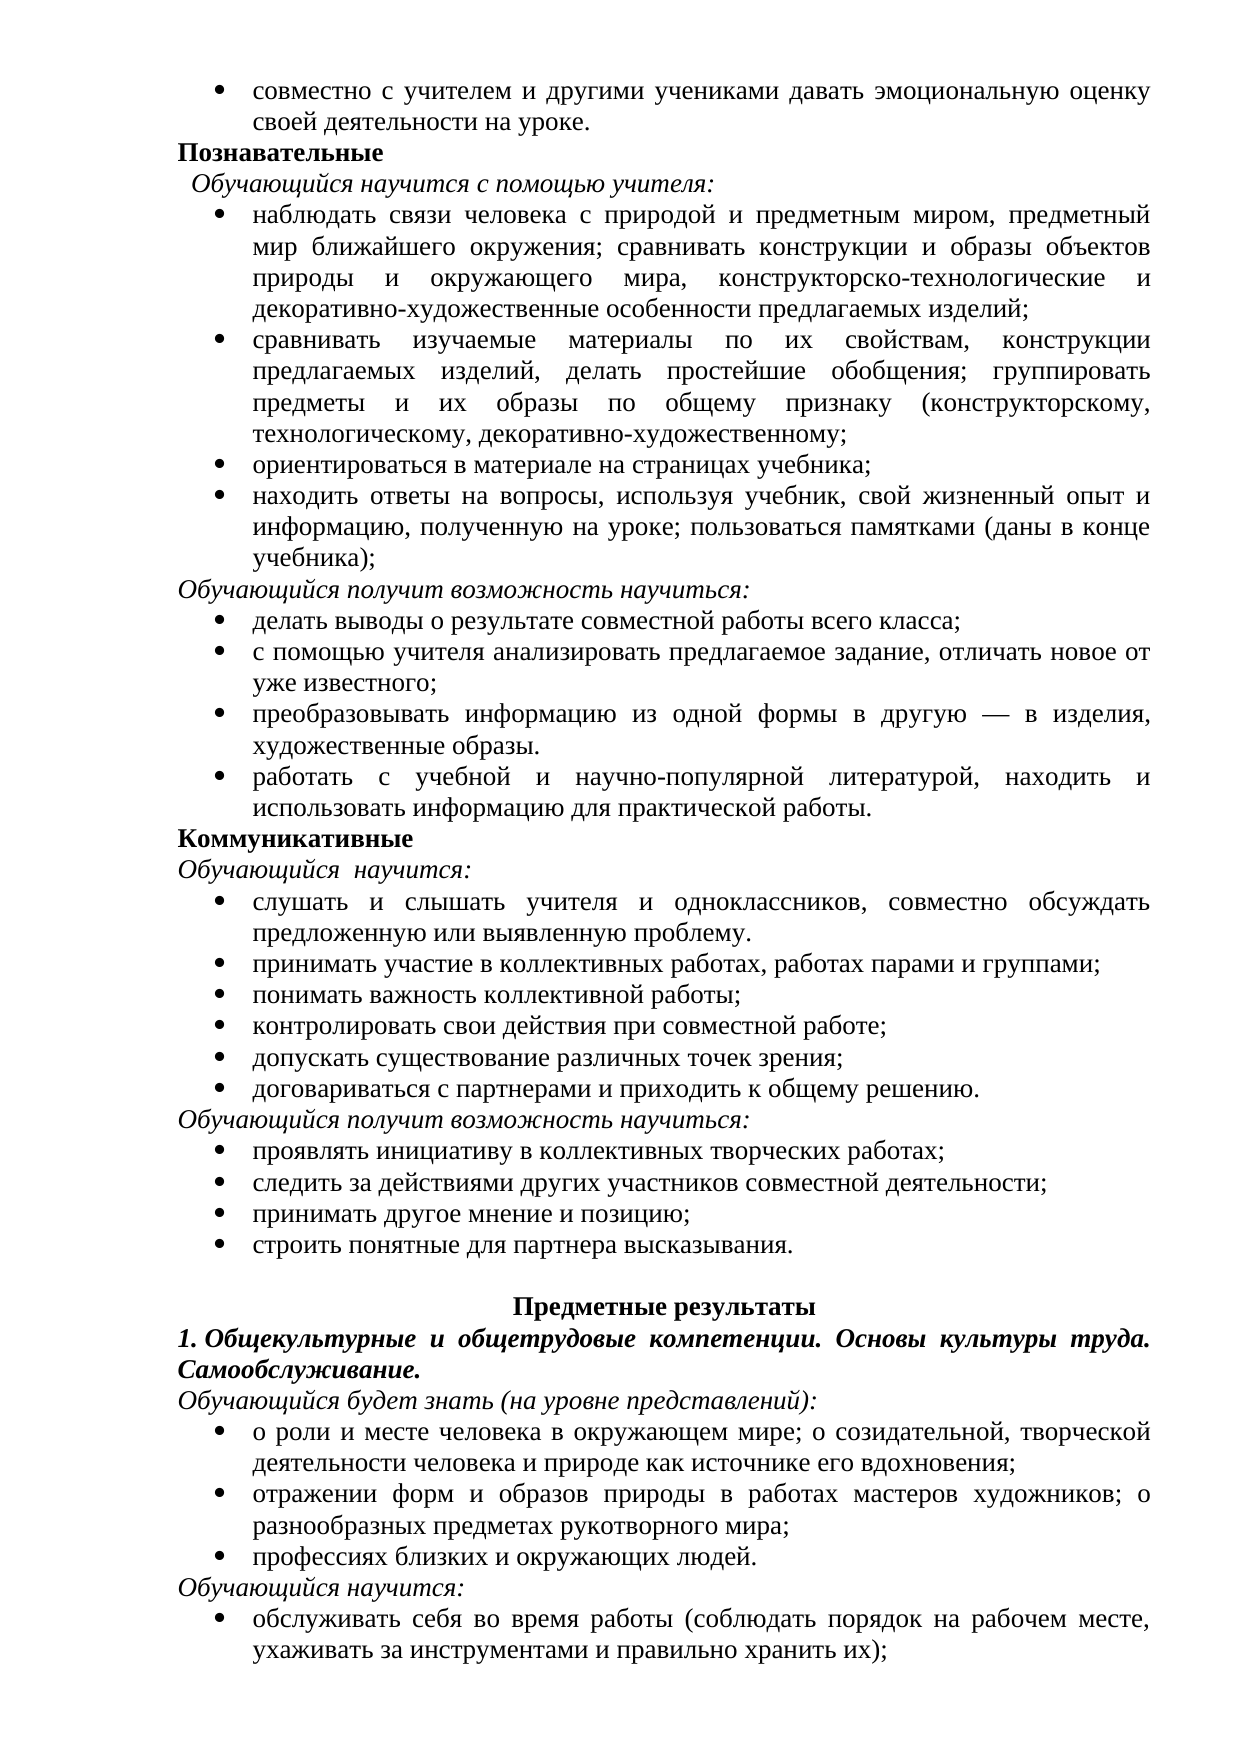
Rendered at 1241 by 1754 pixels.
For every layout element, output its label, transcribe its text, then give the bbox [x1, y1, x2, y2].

text 1. Общекультурные и общетрудовые компетенции. Основы культуры труда. Самообслуживание. [177, 1322, 1152, 1384]
text Обучающийся получит возможность научиться: [177, 1103, 1152, 1134]
text Обучающийся научится: [177, 1571, 1152, 1602]
list ориентироваться в материале на страницах учебника; [215, 448, 1152, 479]
text Обучающийся будет знать (на уровне представлений): [177, 1384, 1152, 1415]
list допускать существование различных точек зрения; [215, 1041, 1152, 1072]
list принимать участие в коллективных работах, работах парами и группами; [215, 947, 1152, 978]
list профессиях близких и окружающих людей. [215, 1540, 1152, 1571]
list делать выводы о результате совместной работы всего класса; [215, 604, 1152, 635]
list работать с учебной и научно-популярной литературой, находить и использовать информацию для практической работы. [215, 760, 1152, 822]
text Обучающийся научится: [177, 853, 1152, 884]
list с помощью учителя анализировать предлагаемое задание, отличать новое от уже известного; [215, 635, 1152, 697]
list обслуживать себя во время работы (соблюдать порядок на рабочем месте, ухаживать за инструментами и правильно хранить их); [215, 1602, 1152, 1665]
list контролировать свои действия при совместной работе; [215, 1009, 1152, 1041]
text Предметные результаты [177, 1291, 1152, 1322]
text Коммуникативные [177, 822, 1152, 853]
text Обучающийся получит возможность научиться: [177, 573, 1152, 604]
list строить понятные для партнера высказывания. [215, 1228, 1152, 1259]
list отражении форм и образов природы в работах мастеров художников; о разнообразных предметах рукотворного мира; [215, 1477, 1152, 1540]
list наблюдать связи человека с природой и предметным миром, предметный мир ближайшего окружения; сравнивать конструкции и образы объектов природы и окружающего мира, конструкторско-технологические и декоративно-художественные особенности предлагаемых изделий; [215, 198, 1152, 323]
list преобразовывать информацию из одной формы в другую — в изделия, художественные образы. [215, 697, 1152, 760]
list слушать и слышать учителя и одноклассников, совместно обсуждать предложенную или выявленную проблему. [215, 884, 1152, 947]
list сравнивать изучаемые материалы по их свойствам, конструкции предлагаемых изделий, делать простейшие обобщения; группировать предметы и их образы по общему признаку (конструкторскому, технологическому, декоративно-художественному; [215, 323, 1152, 448]
list проявлять инициативу в коллективных творческих работах; [215, 1134, 1152, 1166]
text Обучающийся научится с помощью учителя: [177, 167, 1152, 198]
list принимать другое мнение и позицию; [215, 1197, 1152, 1228]
list понимать важность коллективной работы; [215, 978, 1152, 1009]
list о роли и месте человека в окружающем мире; о созидательной, творческой деятельности человека и природе как источнике его вдохновения; [215, 1415, 1152, 1477]
list находить ответы на вопросы, используя учебник, свой жизненный опыт и информацию, полученную на уроке; пользоваться памятками (даны в конце учебника); [215, 479, 1152, 573]
list договариваться с партнерами и приходить к общему решению. [215, 1072, 1152, 1103]
text Познавательные [177, 136, 1152, 167]
list следить за действиями других участников совместной деятельности; [215, 1166, 1152, 1197]
list совместно с учителем и другими учениками давать эмоциональную оценку своей деятельности на уроке. [215, 74, 1152, 136]
